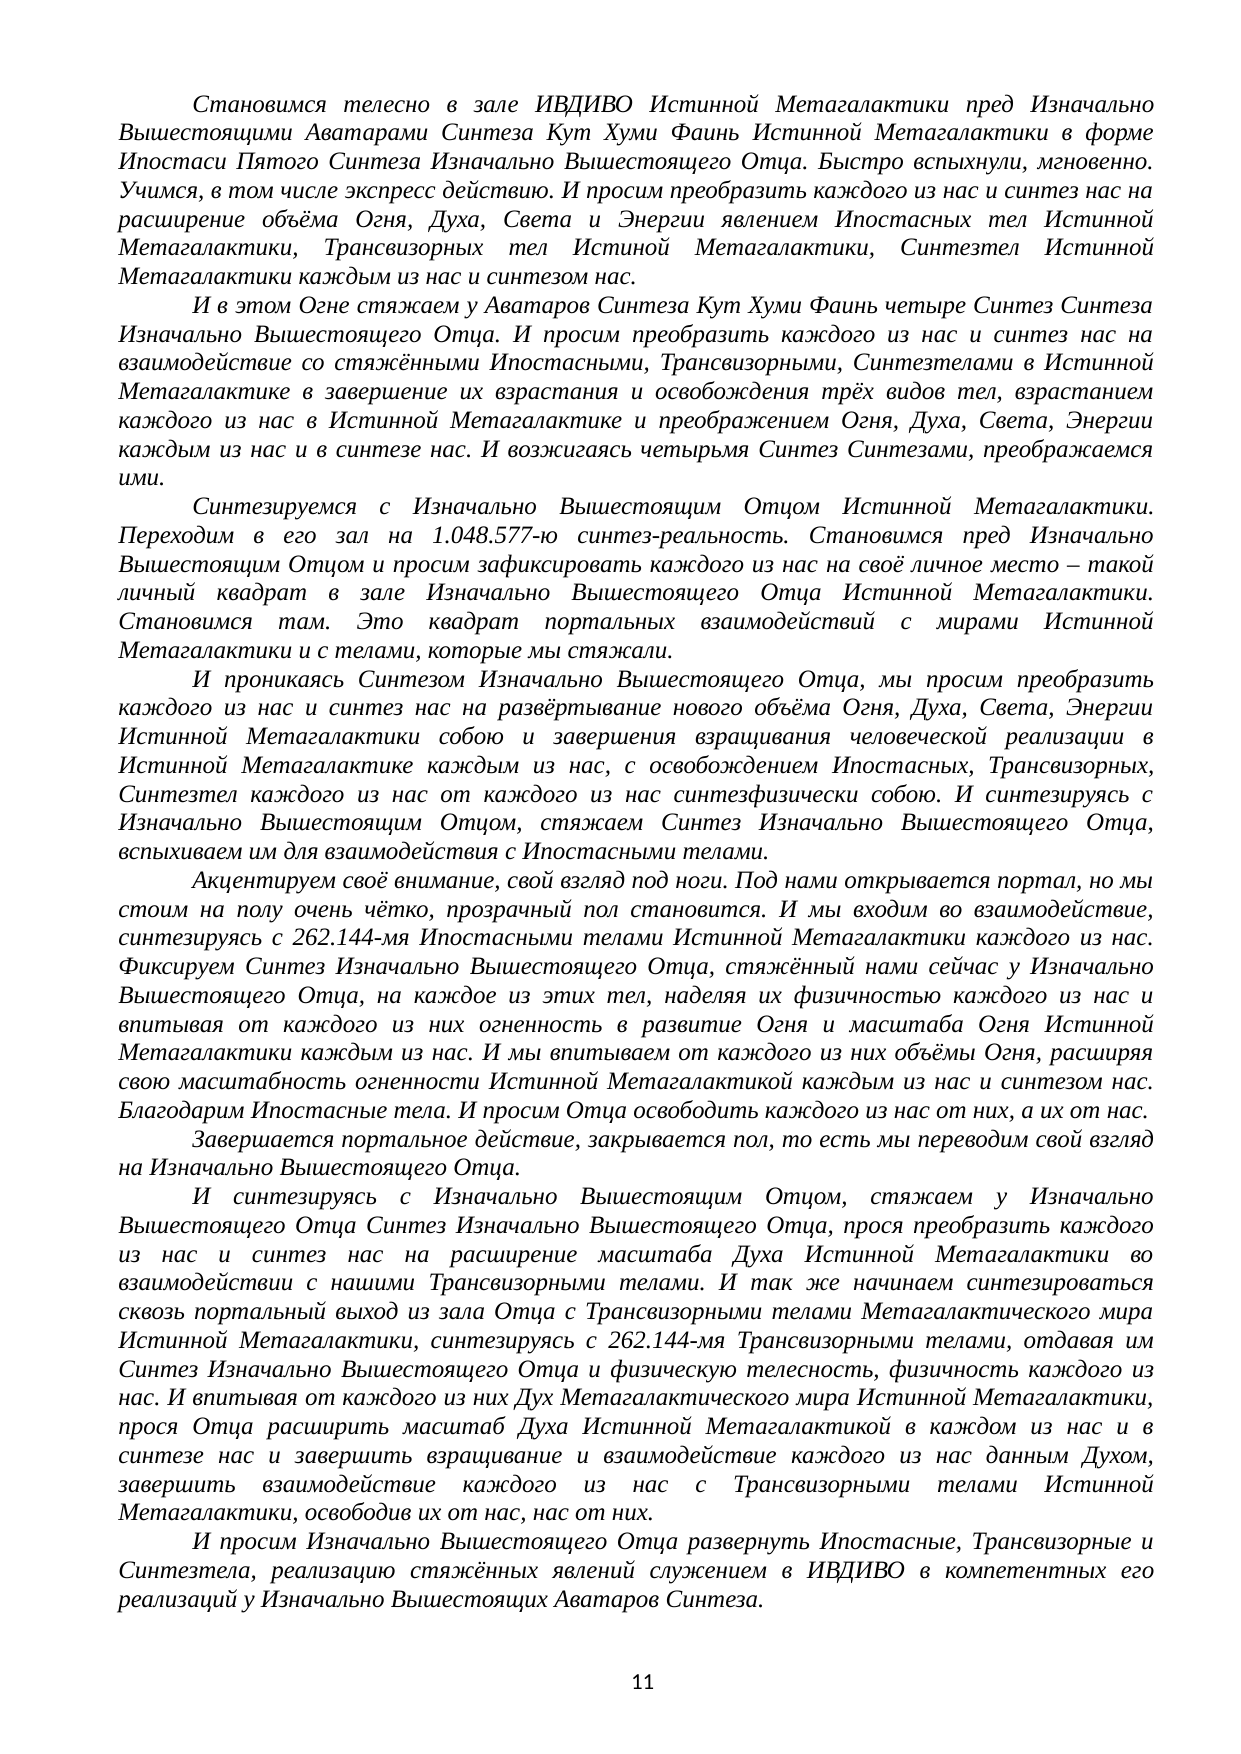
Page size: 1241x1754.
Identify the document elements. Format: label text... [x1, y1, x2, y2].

text Акцентируем своё внимание, свой взгляд под ноги. Под нами открывается портал, но мы стоим на полу очень чётко, прозрачный пол становится. И мы входим во взаимодействие, синтезируясь с 262.144-мя Ипостасными телами Истинной Метагалактики каждого из нас. Фиксируем Синтез Изначально Вышестоящего Отца, стяжённый нами сейчас у Изначально Вышестоящего Отца, на каждое из этих тел, наделяя их физичностью каждого из нас и впитывая от каждого из них огненность в развитие Огня и масштаба Огня Истинной Метагалактики каждым из нас. И мы впитываем от каждого из них объёмы Огня, расширяя свою масштабность огненности Истинной Метагалактикой каждым из нас и синтезом нас. Благодарим Ипостасные тела. И просим Отца освободить каждого из нас от них, а их от нас. [118, 865, 1155, 1124]
text Становимся телесно в зале ИВДИВО Истинной Метагалактики пред Изначально Вышестоящими Аватарами Синтеза Кут Хуми Фаинь Истинной Метагалактики в форме Ипостаси Пятого Синтеза Изначально Вышестоящего Отца. Быстро вспыхнули, мгновенно. Учимся, в том числе экспресс действию. И просим преобразить каждого из нас и синтез нас на расширение объёма Огня, Духа, Света и Энергии явлением Ипостасных тел Истинной Метагалактики, Трансвизорных тел Истиной Метагалактики, Синтезтел Истинной Метагалактики каждым из нас и синтезом нас. [118, 89, 1155, 290]
text Синтезируемся с Изначально Вышестоящим Отцом Истинной Метагалактики. Переходим в его зал на 1.048.577-ю синтез-реальность. Становимся пред Изначально Вышестоящим Отцом и просим зафиксировать каждого из нас на своё личное место – такой личный квадрат в зале Изначально Вышестоящего Отца Истинной Метагалактики. Становимся там. Это квадрат портальных взаимодействий с мирами Истинной Метагалактики и с телами, которые мы стяжали. [118, 491, 1155, 664]
text И синтезируясь с Изначально Вышестоящим Отцом, стяжаем у Изначально Вышестоящего Отца Синтез Изначально Вышестоящего Отца, прося преобразить каждого из нас и синтез нас на расширение масштаба Духа Истинной Метагалактики во взаимодействии с нашими Трансвизорными телами. И так же начинаем синтезироваться сквозь портальный выход из зала Отца с Трансвизорными телами Метагалактического мира Истинной Метагалактики, синтезируясь с 262.144-мя Трансвизорными телами, отдавая им Синтез Изначально Вышестоящего Отца и физическую телесность, физичность каждого из нас. И впитывая от каждого из них Дух Метагалактического мира Истинной Метагалактики, прося Отца расширить масштаб Духа Истинной Метагалактикой в каждом из нас и в синтезе нас и завершить взращивание и взаимодействие каждого из нас данным Духом, завершить взаимодействие каждого из нас с Трансвизорными телами Истинной Метагалактики, освободив их от нас, нас от них. [118, 1181, 1155, 1526]
text Завершается портальное действие, закрывается пол, то есть мы переводим свой взгляд на Изначально Вышестоящего Отца. [118, 1124, 1155, 1181]
text И проникаясь Синтезом Изначально Вышестоящего Отца, мы просим преобразить каждого из нас и синтез нас на развёртывание нового объёма Огня, Духа, Света, Энергии Истинной Метагалактики собою и завершения взращивания человеческой реализации в Истинной Метагалактике каждым из нас, с освобождением Ипостасных, Трансвизорных, Синтезтел каждого из нас от каждого из нас синтезфизически собою. И синтезируясь с Изначально Вышестоящим Отцом, стяжаем Синтез Изначально Вышестоящего Отца, вспыхиваем им для взаимодействия с Ипостасными телами. [118, 664, 1155, 865]
text И в этом Огне стяжаем у Аватаров Синтеза Кут Хуми Фаинь четыре Синтез Синтеза Изначально Вышестоящего Отца. И просим преобразить каждого из нас и синтез нас на взаимодействие со стяжёнными Ипостасными, Трансвизорными, Синтезтелами в Истинной Метагалактике в завершение их взрастания и освобождения трёх видов тел, взрастанием каждого из нас в Истинной Метагалактике и преображением Огня, Духа, Света, Энергии каждым из нас и в синтезе нас. И возжигаясь четырьмя Синтез Синтезами, преображаемся ими. [118, 290, 1155, 491]
text И просим Изначально Вышестоящего Отца развернуть Ипостасные, Трансвизорные и Синтезтела, реализацию стяжённых явлений служением в ИВДИВО в компетентных его реализаций у Изначально Вышестоящих Аватаров Синтеза. [118, 1526, 1155, 1612]
